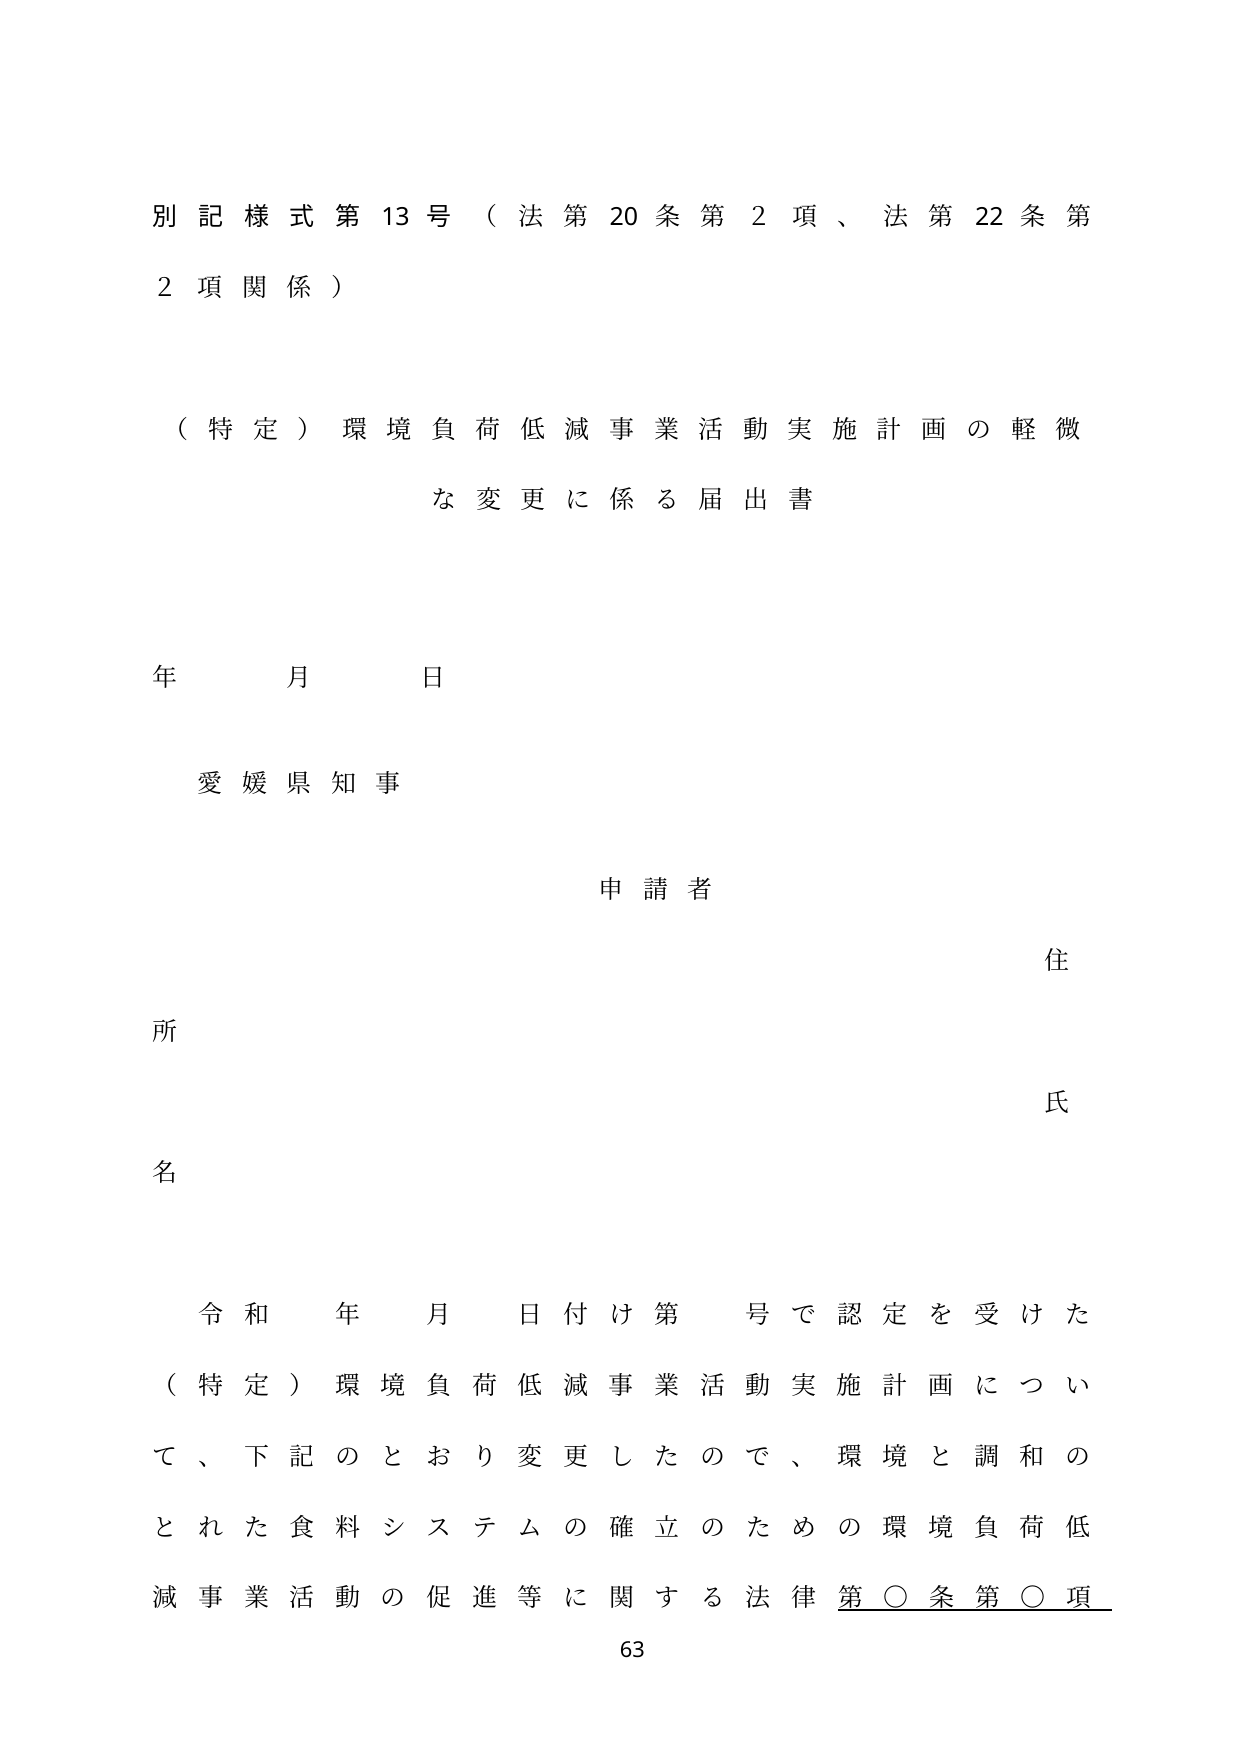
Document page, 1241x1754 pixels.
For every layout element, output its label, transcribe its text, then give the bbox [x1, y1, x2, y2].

text 年 月 日 [153, 604, 1111, 711]
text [153, 1277, 1111, 1631]
text 氏名 [153, 1065, 1111, 1206]
text （特定）環境負荷低減事業活動実施計画の軽微な変更に係る届出書 [153, 392, 1111, 533]
text 愛媛県知事 [153, 746, 1111, 817]
text 申請者 [153, 852, 1111, 923]
text 別記様式第13号（法第20条第２項、法第22条第２項関係） [153, 179, 1111, 321]
text 住所 [153, 923, 1111, 1065]
